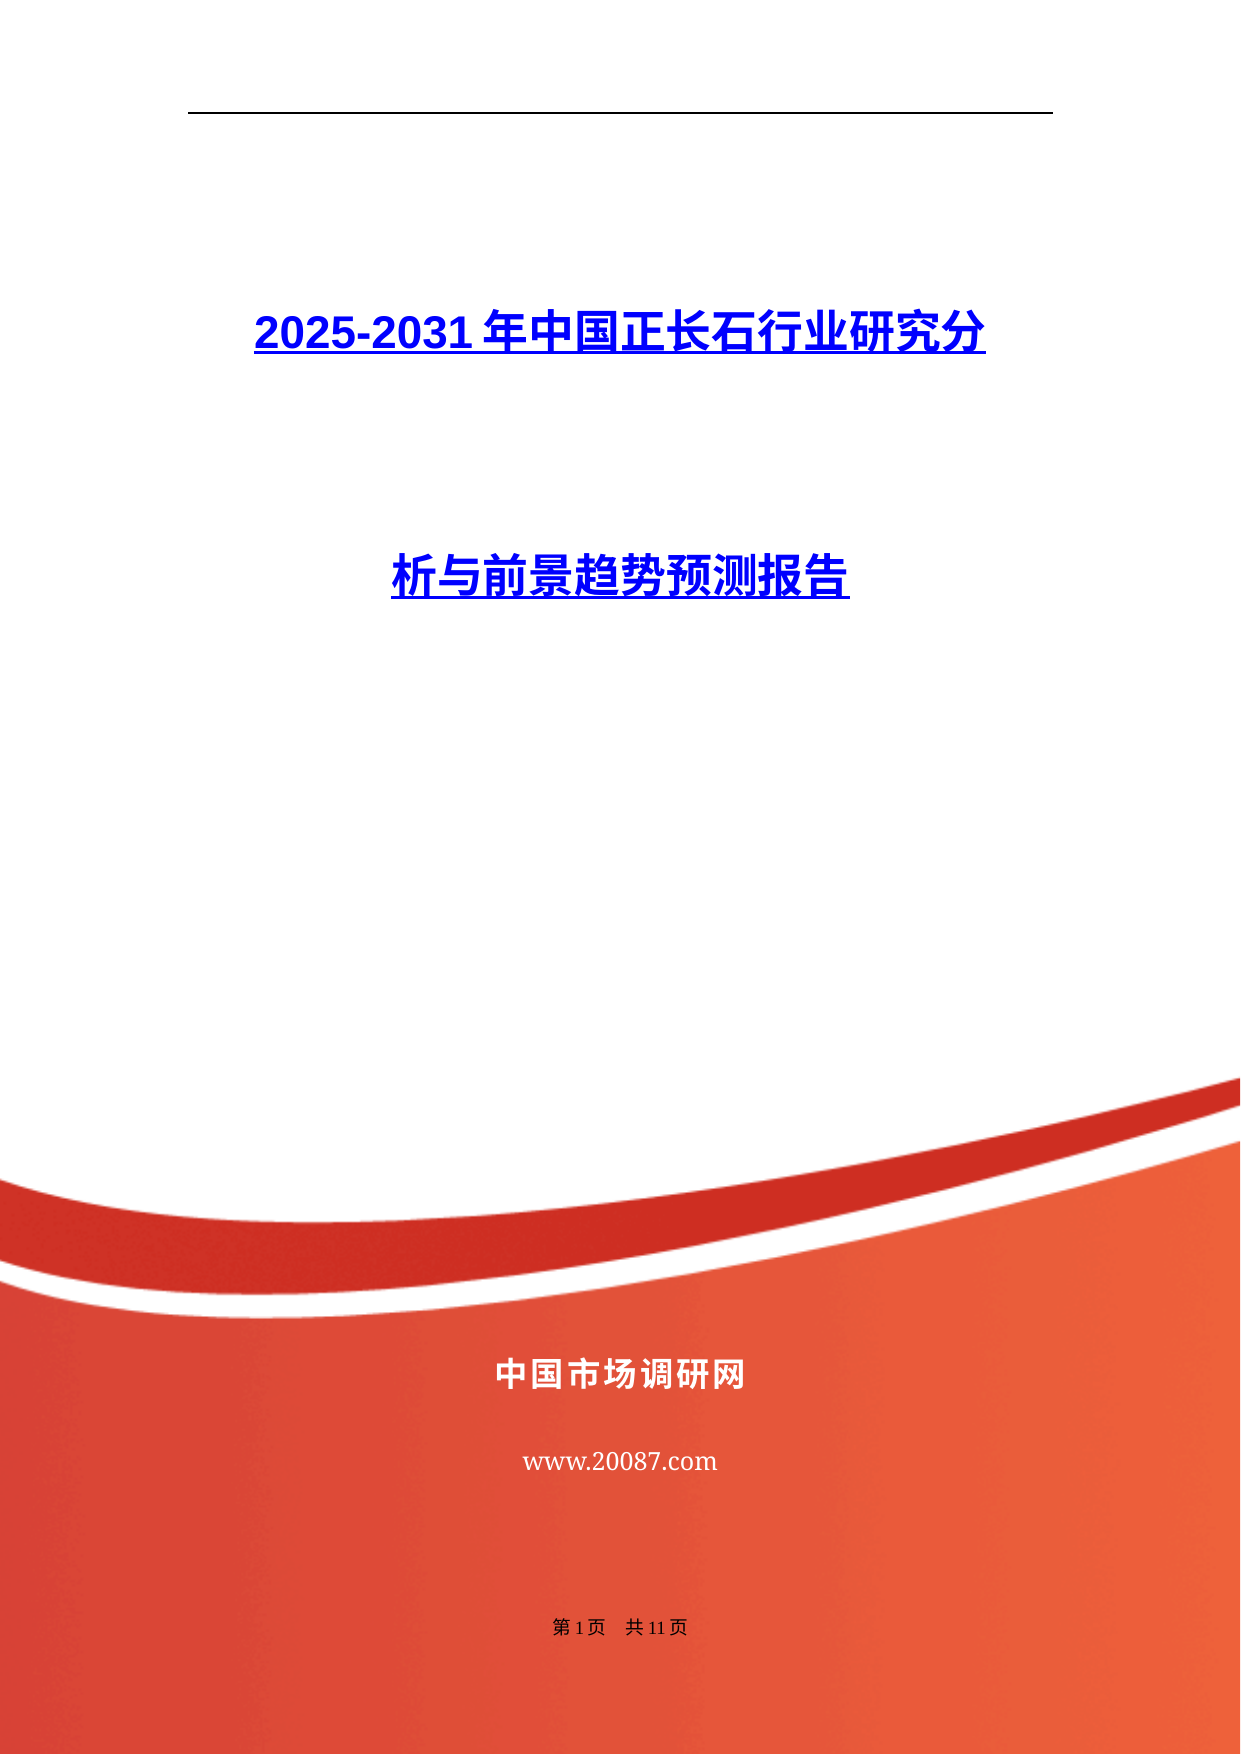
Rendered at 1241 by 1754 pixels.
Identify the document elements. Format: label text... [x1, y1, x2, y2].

subtitle 中国市场调研网 [187, 1339, 1053, 1404]
table_header 2025-2031年中国正长石行业研究分析与前景趋势预测报告 [188, 207, 1053, 773]
picture [0, 1006, 1241, 1754]
text www.20087.com [187, 1428, 1053, 1493]
